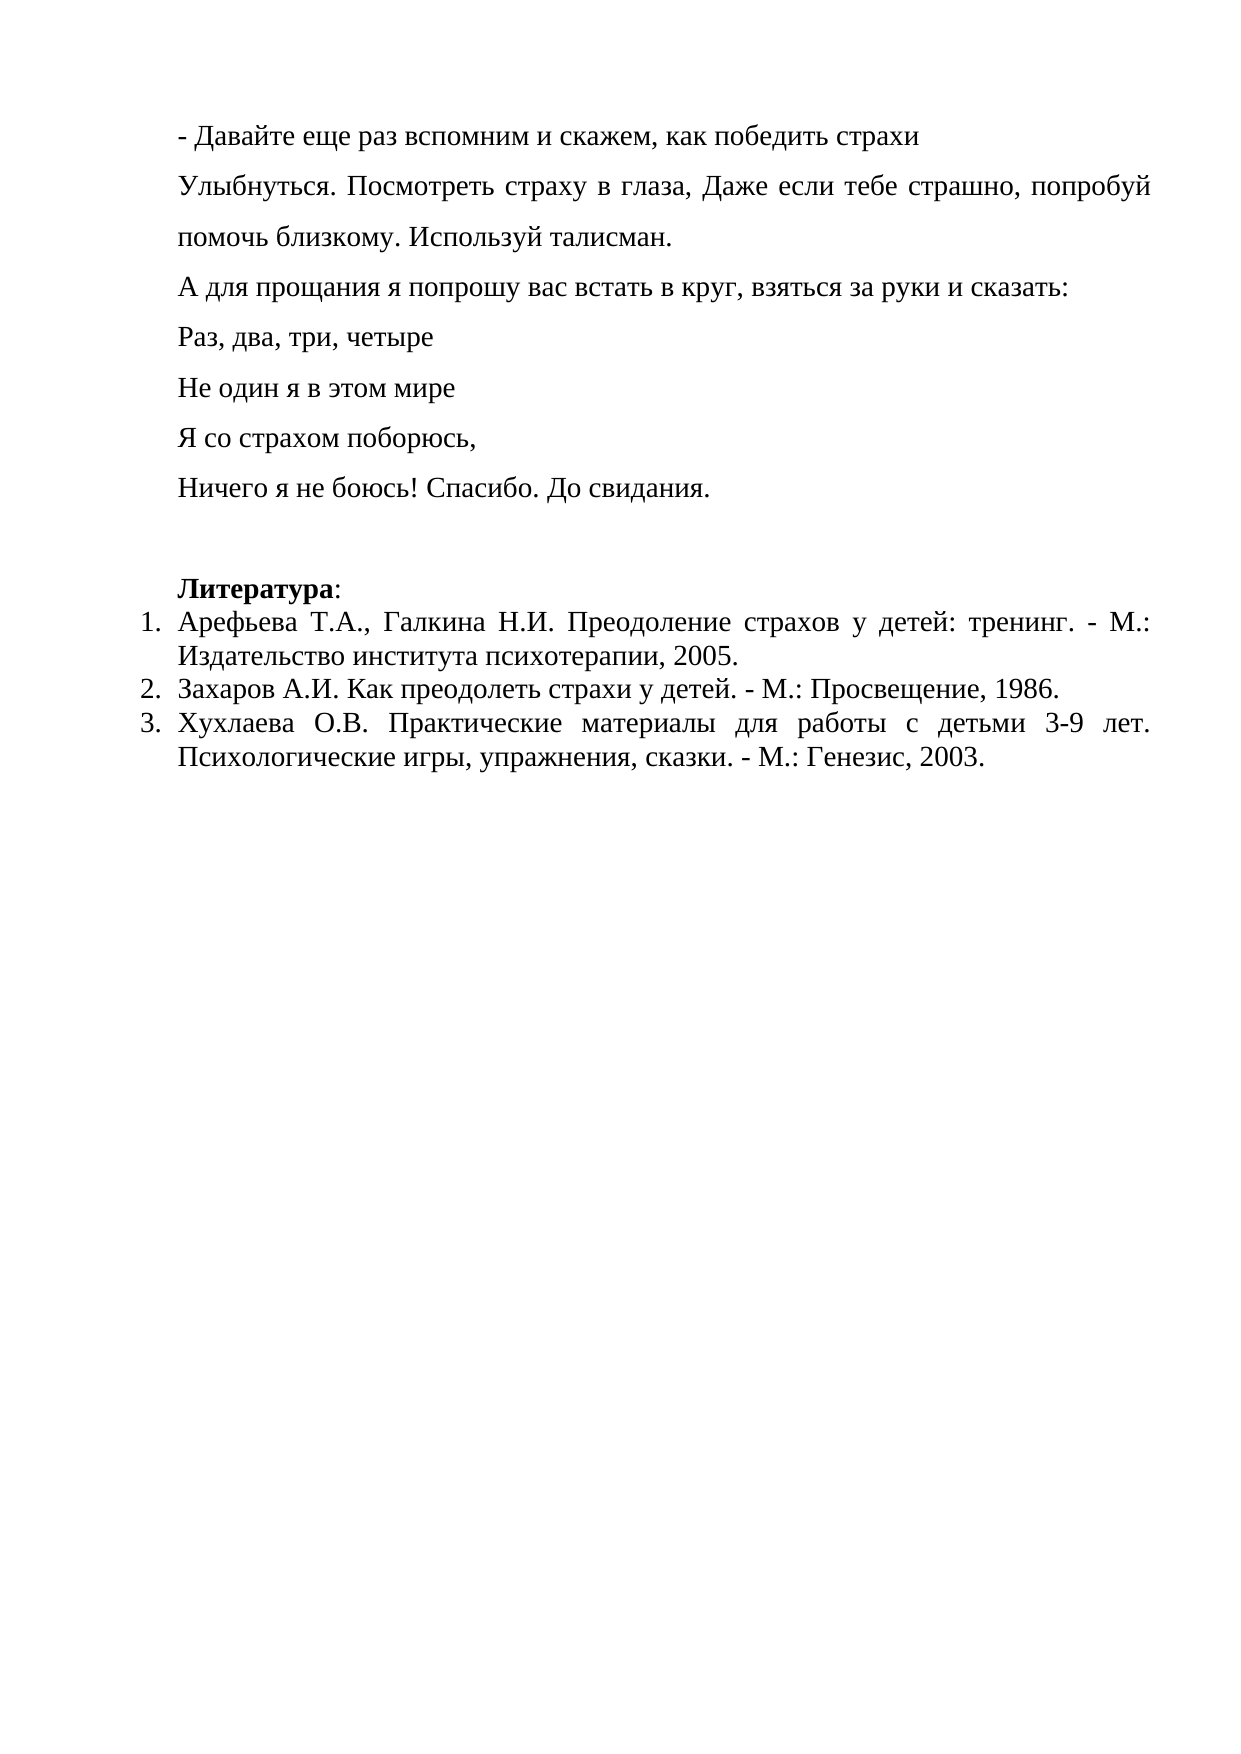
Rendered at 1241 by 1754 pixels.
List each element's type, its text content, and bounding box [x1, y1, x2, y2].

list Хухлаева О.В. Практические материалы для работы с детьми 3-9 лет. Психологические игры, упражнения, сказки. - М.: Генезис, 2003. [140, 705, 1152, 772]
list Захаров А.И. Как преодолеть страхи у детей. - М.: Просвещение, 1986. [140, 672, 1152, 705]
text А для прощания я попрошу вас встать в круг, взяться за руки и сказать: [177, 269, 1152, 303]
text Раз, два, три, четыре [177, 319, 1152, 353]
text Я со страхом поборюсь, [177, 420, 1152, 453]
text Улыбнуться. Посмотреть страху в глаза, Даже если тебе страшно, попробуй помочь близкому. Используй талисман. [177, 168, 1152, 252]
text Ничего я не боюсь! Спасибо. До свидания. [177, 470, 1152, 504]
text - Давайте еще раз вспомним и скажем, как победить страхи [177, 118, 1152, 152]
list Арефьева Т.А., Галкина Н.И. Преодоление страхов у детей: тренинг. - М.: Издательство института психотерапии, 2005. [140, 604, 1152, 672]
text Не один я в этом мире [177, 370, 1152, 403]
text Литература: [177, 571, 1152, 604]
